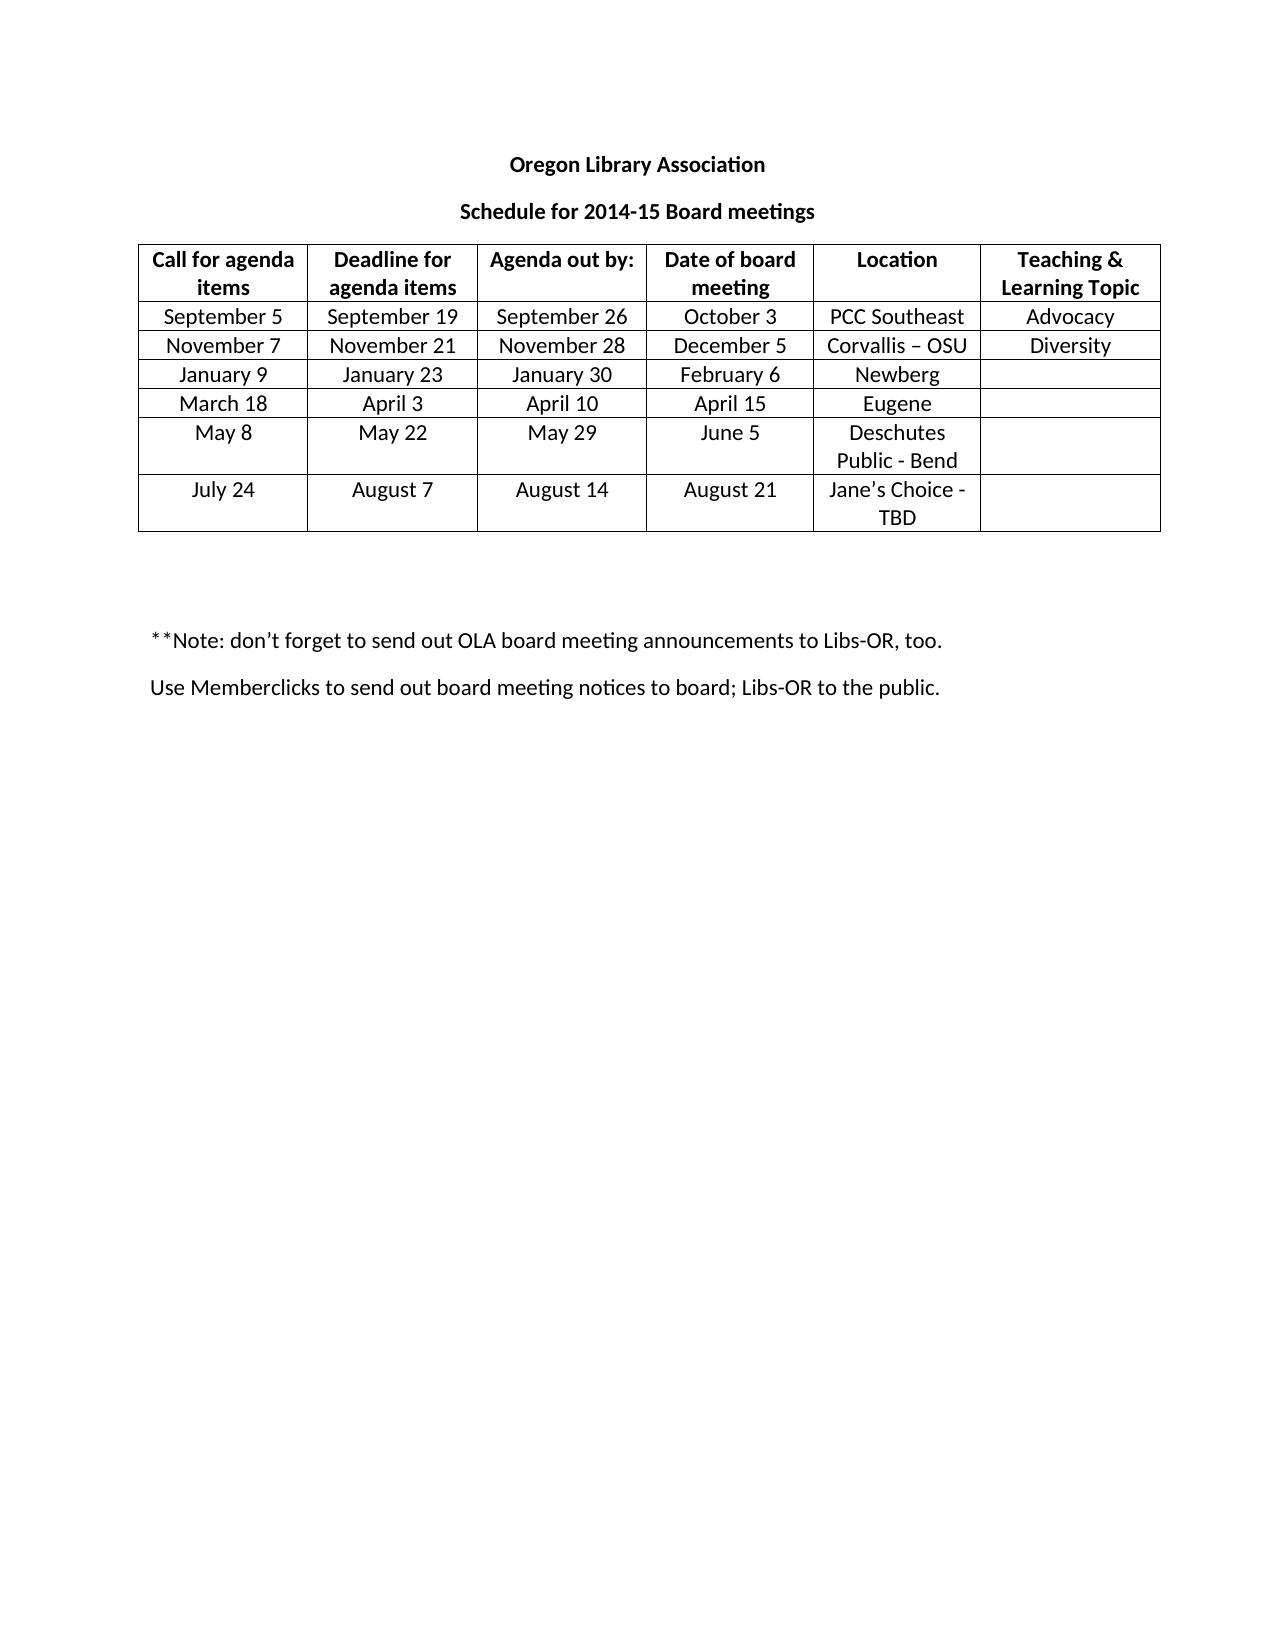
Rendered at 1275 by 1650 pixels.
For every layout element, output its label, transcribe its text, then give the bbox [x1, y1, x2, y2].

table_cell June 5 [647, 418, 813, 474]
table_cell [981, 475, 1160, 531]
table_cell Eugene [814, 389, 980, 417]
table_cell August 14 [478, 475, 646, 531]
text Use Memberclicks to send out board meeting notices to board; Libs-OR to the public. [150, 673, 1125, 701]
table_cell Diversity [981, 331, 1160, 359]
table_cell April 3 [308, 389, 477, 417]
table_cell August 21 [647, 475, 813, 531]
table_header Location [814, 245, 980, 301]
table_cell [981, 360, 1160, 388]
table_cell January 30 [478, 360, 646, 388]
table_cell [981, 418, 1160, 474]
table_cell November 7 [139, 331, 307, 359]
table_cell Jane’s Choice - TBD [814, 475, 980, 531]
table_header Agenda out by: [478, 245, 646, 301]
table_cell Deschutes Public - Bend [814, 418, 980, 474]
table_cell April 10 [478, 389, 646, 417]
table_cell February 6 [647, 360, 813, 388]
table_cell PCC Southeast [814, 302, 980, 330]
table_cell September 26 [478, 302, 646, 330]
table_cell September 19 [308, 302, 477, 330]
table_cell December 5 [647, 331, 813, 359]
table_cell April 15 [647, 389, 813, 417]
table_cell January 9 [139, 360, 307, 388]
table_cell July 24 [139, 475, 307, 531]
table_cell November 28 [478, 331, 646, 359]
table_cell September 5 [139, 302, 307, 330]
table_header Teaching & Learning Topic [981, 245, 1160, 301]
table_header Deadline for agenda items [308, 245, 477, 301]
table_cell Advocacy [981, 302, 1160, 330]
table_header Call for agenda items [139, 245, 307, 301]
text **Note: don’t forget to send out OLA board meeting announcements to Libs-OR, too. [150, 626, 1125, 654]
text Schedule for 2014-15 Board meetings [150, 197, 1125, 225]
table_cell May 8 [139, 418, 307, 474]
table_cell May 29 [478, 418, 646, 474]
table_cell Corvallis – OSU [814, 331, 980, 359]
table_cell May 22 [308, 418, 477, 474]
table_cell August 7 [308, 475, 477, 531]
table_header Date of board meeting [647, 245, 813, 301]
table_cell October 3 [647, 302, 813, 330]
table_cell January 23 [308, 360, 477, 388]
table_cell November 21 [308, 331, 477, 359]
text Oregon Library Association [150, 150, 1125, 178]
table_cell [981, 389, 1160, 417]
table_cell Newberg [814, 360, 980, 388]
table_cell March 18 [139, 389, 307, 417]
